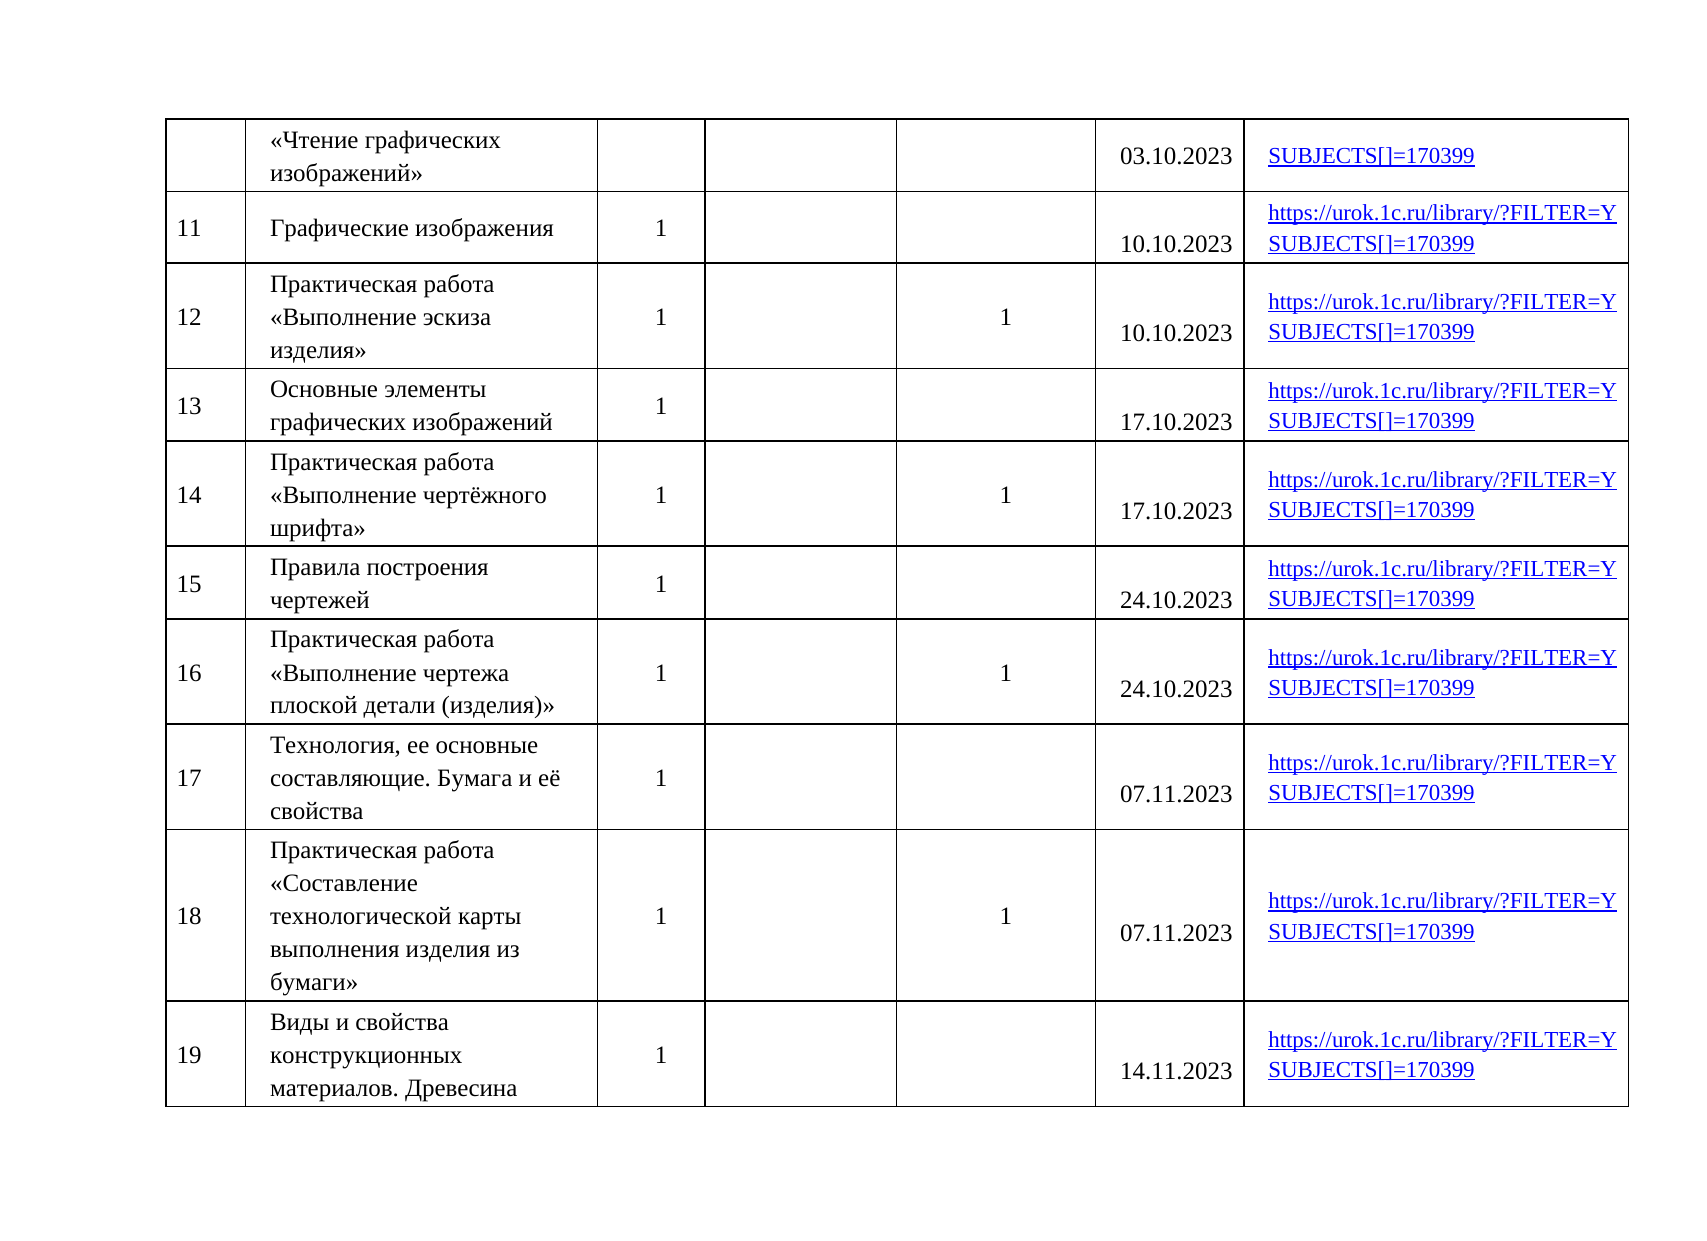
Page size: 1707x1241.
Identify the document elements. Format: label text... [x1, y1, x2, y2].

table_cell [897, 192, 1095, 262]
table_cell 11 [167, 192, 245, 262]
table_cell Основные элементы графических изображений [246, 369, 597, 440]
table_cell 19 [167, 1002, 245, 1106]
table_cell [897, 1002, 1095, 1106]
table_cell 18 [167, 830, 245, 1000]
table_cell 17 [167, 725, 245, 829]
table_cell 1 [897, 442, 1095, 545]
table_cell Практическая работа «Выполнение чертёжного шрифта» [246, 442, 597, 545]
table_cell 17.10.2023 [1096, 442, 1243, 545]
table_cell 1 [598, 547, 704, 618]
table_cell Практическая работа «Выполнение эскиза изделия» [246, 264, 597, 368]
table_cell 1 [897, 120, 1095, 191]
table_cell https://urok.1c.ru/library/?FILTER=Y SUBJECTS[]=170399 [1245, 547, 1628, 618]
table_cell 1 [897, 264, 1095, 368]
table_cell 1 [598, 1002, 704, 1106]
table_cell [897, 725, 1095, 829]
table_cell 1 [598, 192, 704, 262]
table_cell 10.10.2023 [1096, 192, 1243, 262]
table_cell 07.11.2023 [1096, 725, 1243, 829]
table_cell Виды и свойства конструкционных материалов. Древесина [246, 1002, 597, 1106]
table_cell 15 [167, 547, 245, 618]
table_cell 07.11.2023 [1096, 830, 1243, 1000]
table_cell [1245, 1002, 1628, 1106]
table_cell 03.10.2023 [1096, 120, 1243, 191]
table_cell 1 [598, 620, 704, 723]
table_cell 10.10.2023 [1096, 264, 1243, 368]
table_cell [706, 264, 896, 368]
table_cell 14.11.2023 [1096, 1002, 1243, 1106]
table_cell Графические изображения [246, 192, 597, 262]
table_cell Практическая работа «Выполнение чертежа плоской детали (изделия)» [246, 620, 597, 723]
table_cell 1 [897, 620, 1095, 723]
table_cell Правила построения чертежей [246, 547, 597, 618]
table_cell 1 [598, 120, 704, 191]
table_cell [706, 1002, 896, 1106]
table_cell [706, 830, 896, 1000]
table_cell [706, 547, 896, 618]
table_cell [897, 547, 1095, 618]
table_cell https://urok.1c.ru/library/?FILTER=Y SUBJECTS[]=170399 [1245, 725, 1628, 829]
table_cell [1245, 830, 1628, 1000]
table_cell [1245, 120, 1628, 191]
table_cell Технология, ее основные составляющие. Бумага и её свойства [246, 725, 597, 829]
table_cell [706, 192, 896, 262]
table_cell 24.10.2023 [1096, 620, 1243, 723]
table_cell 12 [167, 264, 245, 368]
table_cell [897, 369, 1095, 440]
table_cell 10 [167, 120, 245, 191]
table_cell 14 [167, 442, 245, 545]
table_cell [706, 442, 896, 545]
table_cell 1 [598, 442, 704, 545]
table_cell https://urok.1c.ru/library/?FILTER=Y SUBJECTS[]=170399 [1245, 264, 1628, 368]
table_cell 1 [598, 830, 704, 1000]
table_cell [706, 369, 896, 440]
table_cell 1 [598, 264, 704, 368]
table_cell 1 [598, 369, 704, 440]
table_cell [706, 120, 896, 191]
table_cell 16 [167, 620, 245, 723]
table_cell [706, 725, 896, 829]
table_cell Практическая работа «Составление технологической карты выполнения изделия из бумаги» [246, 830, 597, 1000]
table_cell 13 [167, 369, 245, 440]
table_cell 17.10.2023 [1096, 369, 1243, 440]
table_cell https://urok.1c.ru/library/?FILTER=Y SUBJECTS[]=170399 [1245, 369, 1628, 440]
table_cell 1 [598, 725, 704, 829]
table_cell https://urok.1c.ru/library/?FILTER=Y SUBJECTS[]=170399 [1245, 442, 1628, 545]
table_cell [1245, 192, 1628, 262]
table_cell 24.10.2023 [1096, 547, 1243, 618]
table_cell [246, 120, 597, 191]
table_cell [706, 620, 896, 723]
table_cell 1 [897, 830, 1095, 1000]
table_cell https://urok.1c.ru/library/?FILTER=Y SUBJECTS[]=170399 [1245, 620, 1628, 723]
